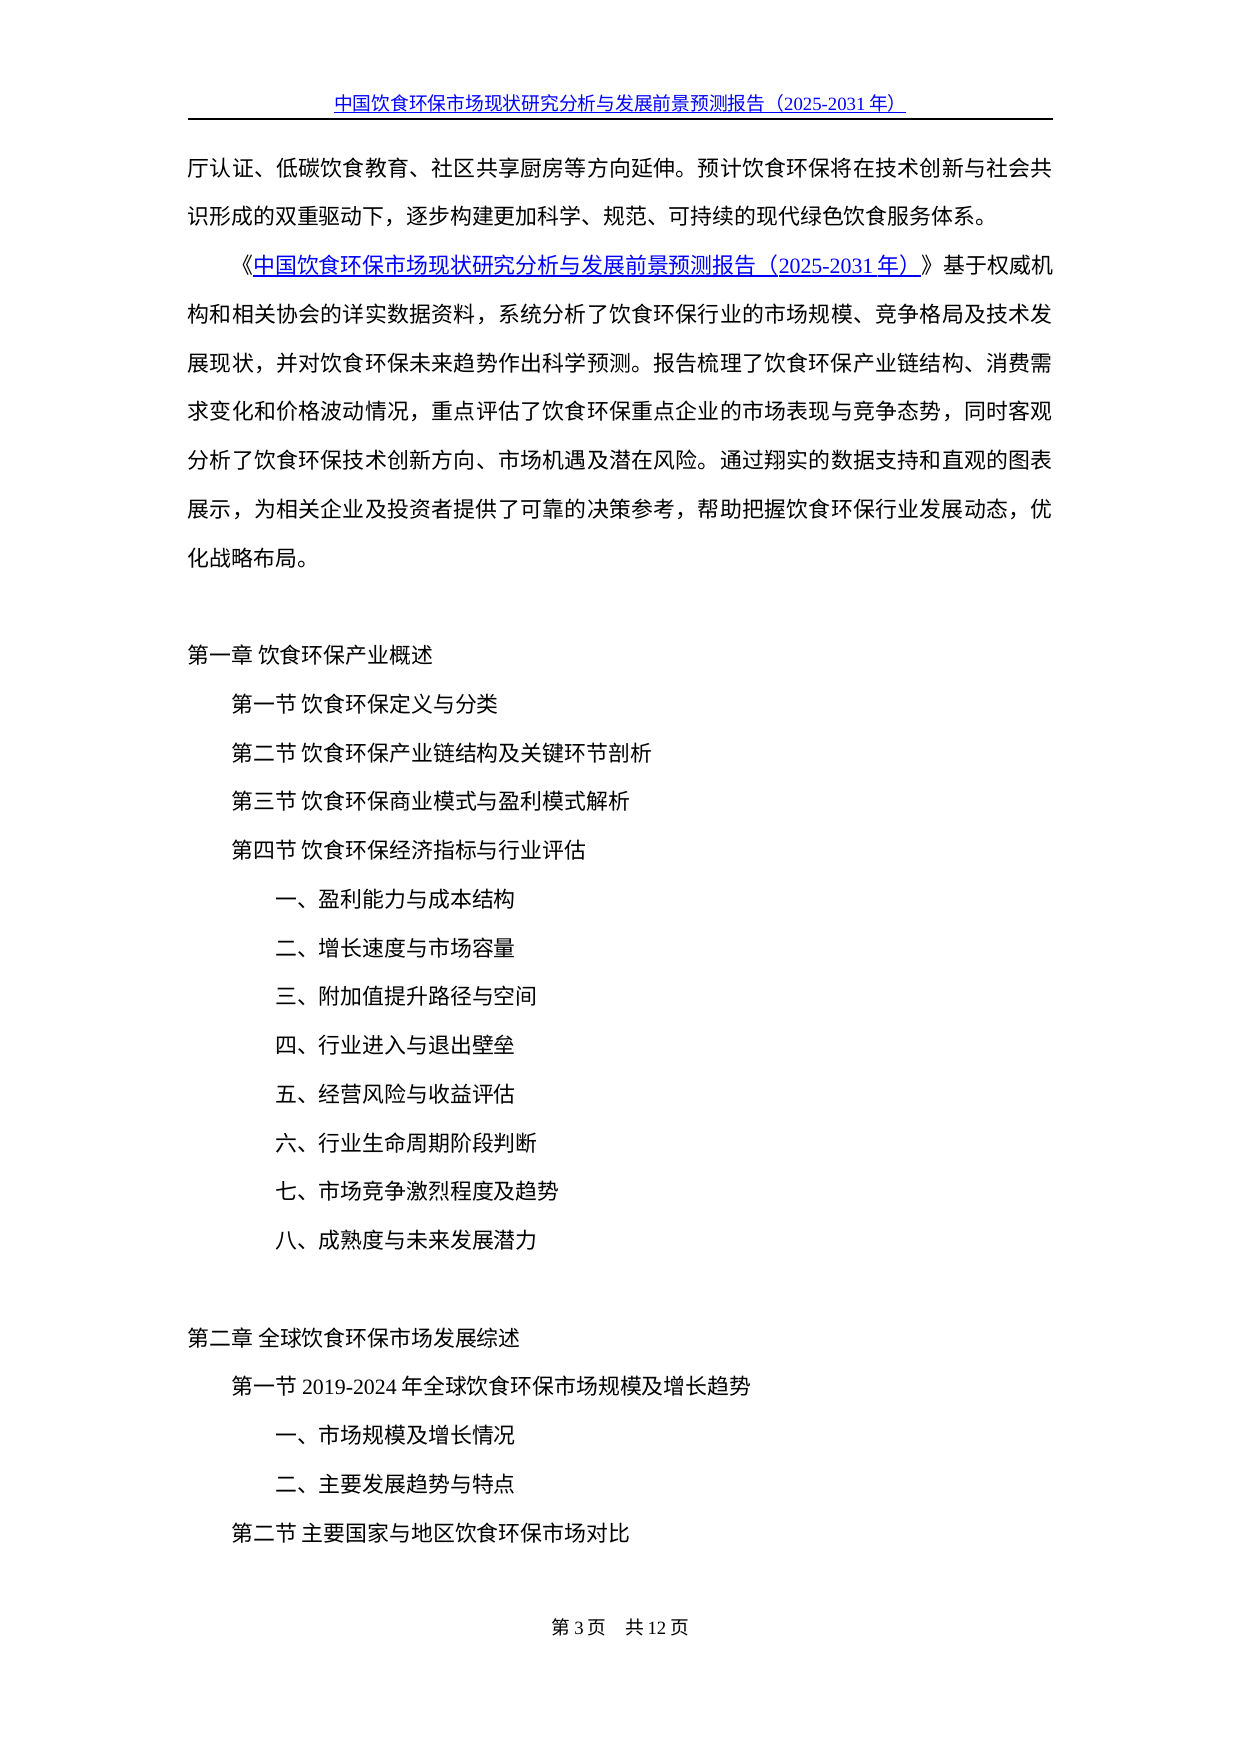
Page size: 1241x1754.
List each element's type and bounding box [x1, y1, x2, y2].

text [187, 150, 1053, 1548]
